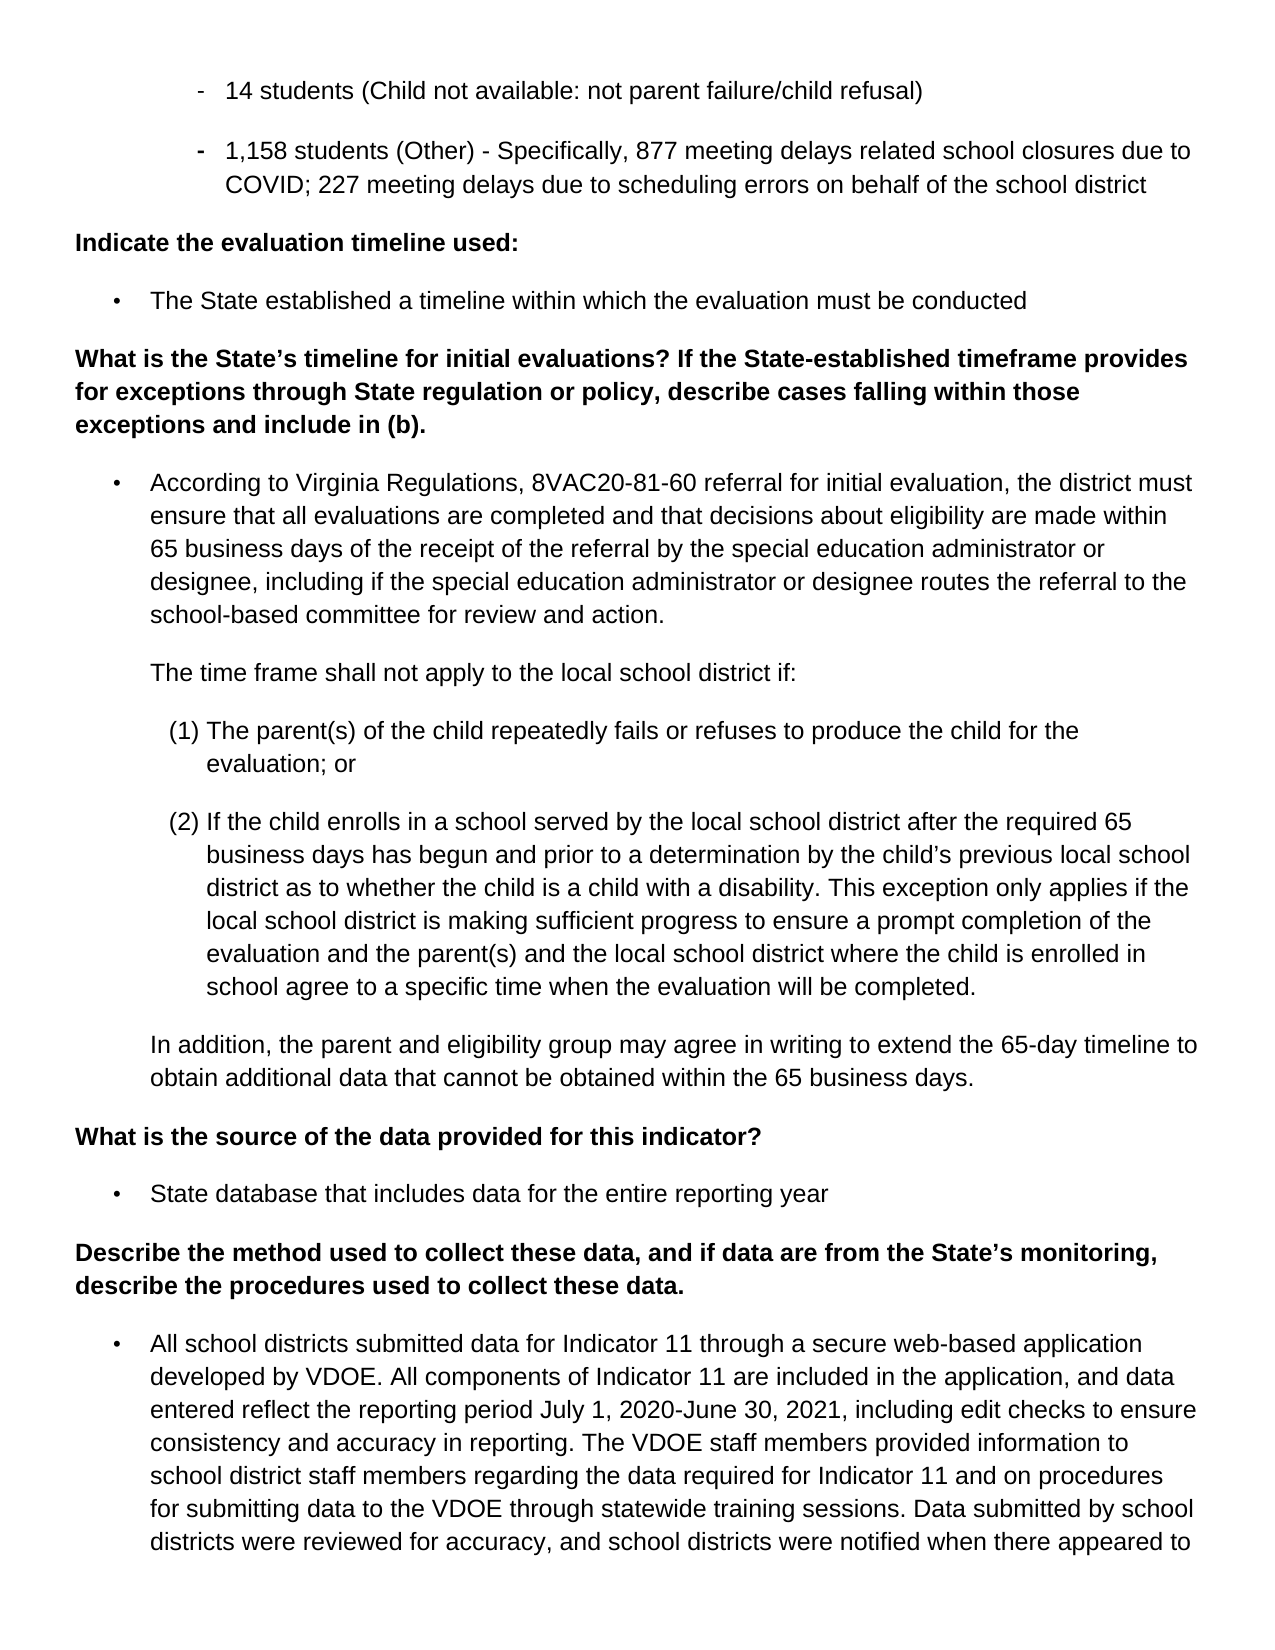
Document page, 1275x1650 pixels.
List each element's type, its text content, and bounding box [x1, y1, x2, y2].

text What is the source of the data provided for this indicator? [75, 1121, 1200, 1150]
list The parent(s) of the child repeatedly fails or refuses to produce the child for the evaluation; or [169, 716, 1200, 778]
text In addition, the parent and eligibility group may agree in writing to extend the 65-day timeline to obtain additional data that cannot be obtained within the 65 business days. [150, 1030, 1200, 1092]
list According to Virginia Regulations, 8VAC20-81-60 referral for initial evaluation, the district must ensure that all evaluations are completed and that decisions about eligibility are made within 65 business days of the receipt of the referral by the special education administrator or designee, including if the special education administrator or designee routes the referral to the school-based committee for review and action. [112, 468, 1200, 629]
list 14 students (Child not available: not parent failure/child refusal) [197, 75, 1200, 106]
text Indicate the evaluation timeline used: [75, 228, 1200, 257]
list The State established a timeline within which the evaluation must be conducted [112, 286, 1200, 315]
text Describe the method used to collect these data, and if data are from the State’s monitoring, describe the procedures used to collect these data. [75, 1238, 1200, 1299]
list State database that includes data for the entire reporting year [112, 1179, 1200, 1208]
text What is the State’s timeline for initial evaluations? If the State-established timeframe provides for exceptions through State regulation or policy, describe cases falling within those exceptions and include in (b). [75, 344, 1200, 439]
list If the child enrolls in a school served by the local school district after the required 65 business days has begun and prior to a determination by the child’s previous local school district as to whether the child is a child with a disability. This exception only applies if the local school district is making sufficient progress to ensure a prompt completion of the evaluation and the parent(s) and the local school district where the child is enrolled in school agree to a specific time when the evaluation will be completed. [169, 807, 1200, 1001]
list 1,158 students (Other) - Specifically, 877 meeting delays related school closures due to COVID; 227 meeting delays due to scheduling errors on behalf of the school district [197, 135, 1200, 198]
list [112, 1329, 1200, 1556]
text The time frame shall not apply to the local school district if: [150, 658, 1200, 687]
